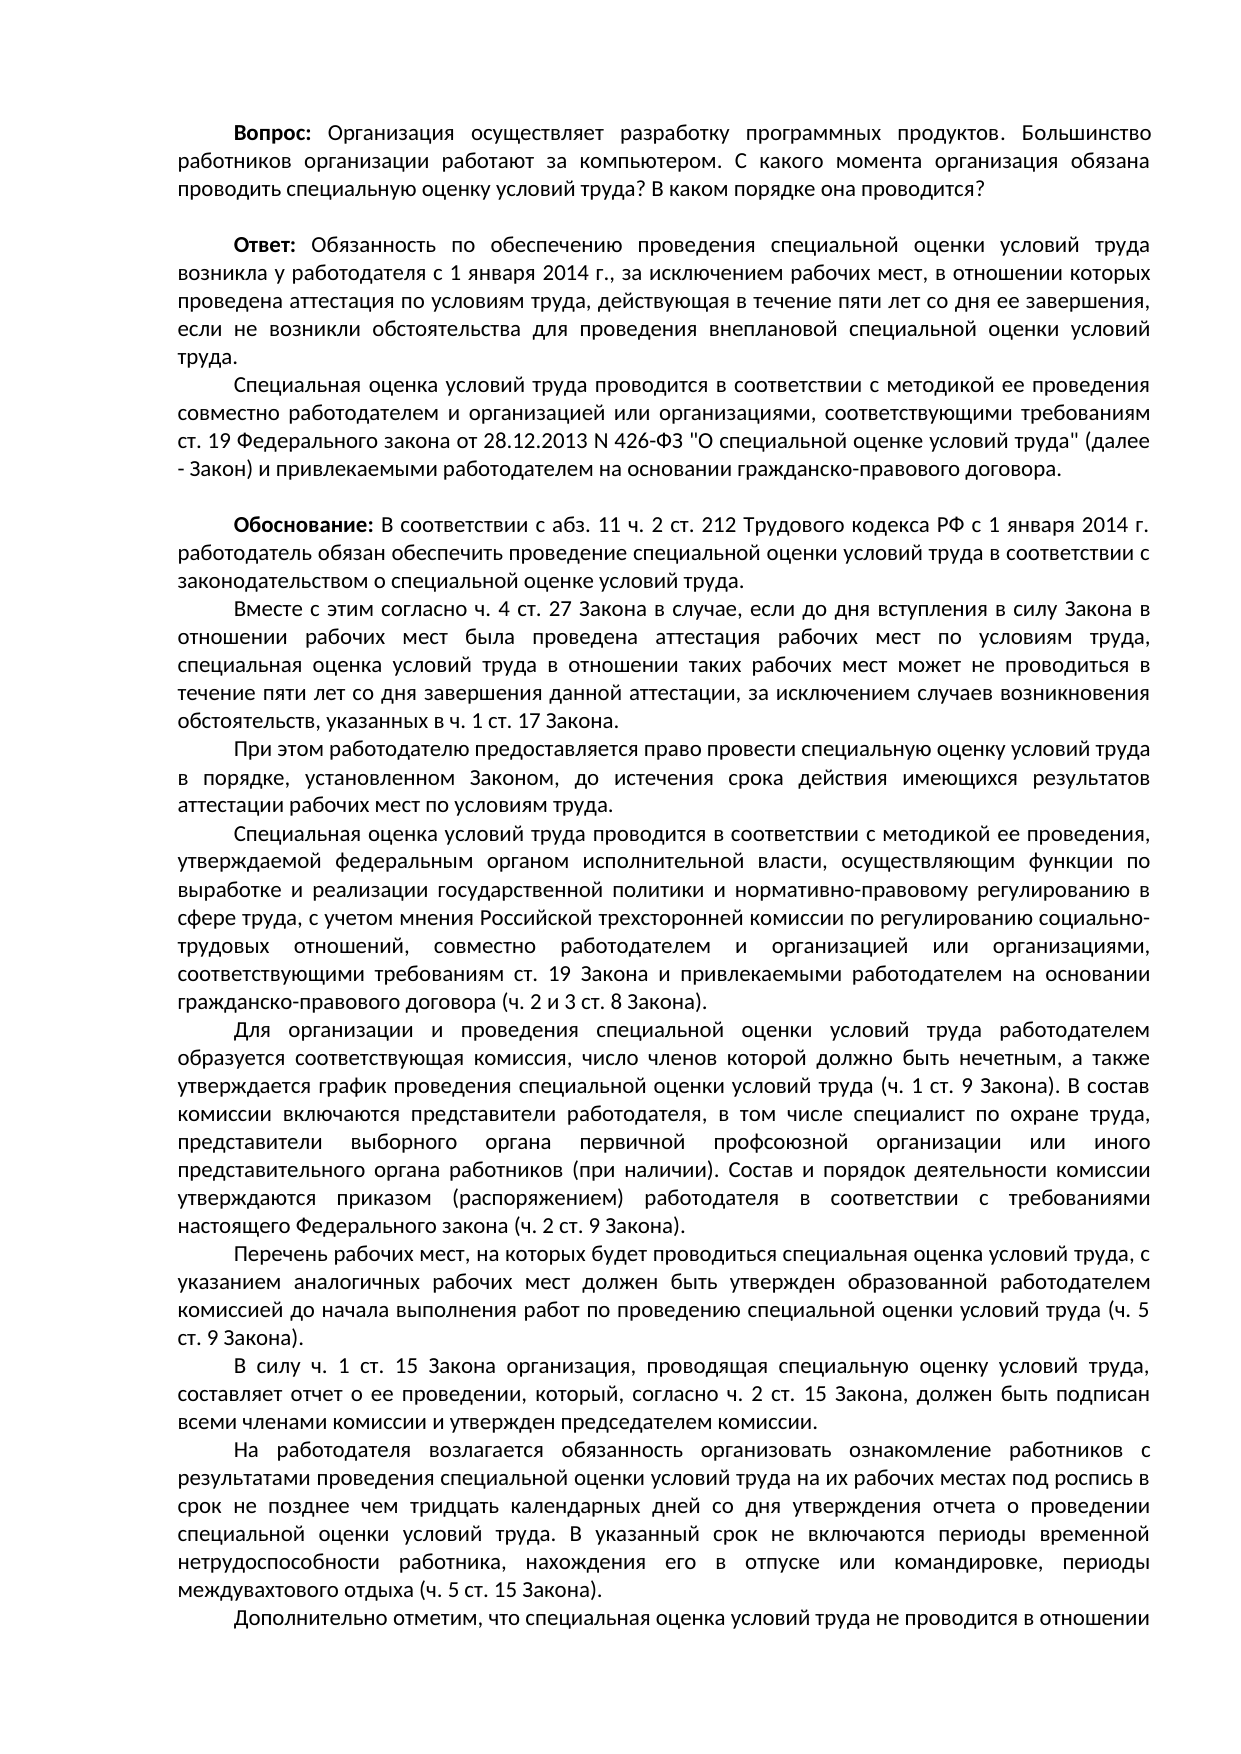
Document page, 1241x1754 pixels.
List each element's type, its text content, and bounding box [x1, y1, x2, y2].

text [177, 1603, 1152, 1631]
text Вместе с этим согласно ч. 4 ст. 27 Закона в случае, если до дня вступления в силу Закона в отношении рабочих мест была проведена аттестация рабочих мест по условиям труда, специальная оценка условий труда в отношении таких рабочих мест может не проводиться в течение пяти лет со дня завершения данной аттестации, за исключением случаев возникновения обстоятельств, указанных в ч. 1 ст. 17 Закона. [177, 594, 1152, 734]
text Специальная оценка условий труда проводится в соответствии с методикой ее проведения совместно работодателем и организацией или организациями, соответствующими требованиям ст. 19 Федерального закона от 28.12.2013 N 426-ФЗ "О специальной оценке условий труда" (далее - Закон) и привлекаемыми работодателем на основании гражданско-правового договора. [177, 370, 1152, 482]
text Перечень рабочих мест, на которых будет проводиться специальная оценка условий труда, с указанием аналогичных рабочих мест должен быть утвержден образованной работодателем комиссией до начала выполнения работ по проведению специальной оценки условий труда (ч. 5 ст. 9 Закона). [177, 1239, 1152, 1351]
text Обоснование: В соответствии с абз. 11 ч. 2 ст. 212 Трудового кодекса РФ с 1 января 2014 г. работодатель обязан обеспечить проведение специальной оценки условий труда в соответствии с законодательством о специальной оценке условий труда. [177, 510, 1152, 594]
text Специальная оценка условий труда проводится в соответствии с методикой ее проведения, утверждаемой федеральным органом исполнительной власти, осуществляющим функции по выработке и реализации государственной политики и нормативно-правовому регулированию в сфере труда, с учетом мнения Российской трехсторонней комиссии по регулированию социально-трудовых отношений, совместно работодателем и организацией или организациями, соответствующими требованиям ст. 19 Закона и привлекаемыми работодателем на основании гражданско-правового договора (ч. 2 и 3 ст. 8 Закона). [177, 819, 1152, 1015]
text Вопрос: Организация осуществляет разработку программных продуктов. Большинство работников организации работают за компьютером. С какого момента организация обязана проводить специальную оценку условий труда? В каком порядке она проводится? [177, 118, 1152, 202]
text В силу ч. 1 ст. 15 Закона организация, проводящая специальную оценку условий труда, составляет отчет о ее проведении, который, согласно ч. 2 ст. 15 Закона, должен быть подписан всеми членами комиссии и утвержден председателем комиссии. [177, 1351, 1152, 1435]
text При этом работодателю предоставляется право провести специальную оценку условий труда в порядке, установленном Законом, до истечения срока действия имеющихся результатов аттестации рабочих мест по условиям труда. [177, 734, 1152, 819]
text Ответ: Обязанность по обеспечению проведения специальной оценки условий труда возникла у работодателя с 1 января 2014 г., за исключением рабочих мест, в отношении которых проведена аттестация по условиям труда, действующая в течение пяти лет со дня ее завершения, если не возникли обстоятельства для проведения внеплановой специальной оценки условий труда. [177, 230, 1152, 370]
text На работодателя возлагается обязанность организовать ознакомление работников с результатами проведения специальной оценки условий труда на их рабочих местах под роспись в срок не позднее чем тридцать календарных дней со дня утверждения отчета о проведении специальной оценки условий труда. В указанный срок не включаются периоды временной нетрудоспособности работника, нахождения его в отпуске или командировке, периоды междувахтового отдыха (ч. 5 ст. 15 Закона). [177, 1435, 1152, 1603]
text Для организации и проведения специальной оценки условий труда работодателем образуется соответствующая комиссия, число членов которой должно быть нечетным, а также утверждается график проведения специальной оценки условий труда (ч. 1 ст. 9 Закона). В состав комиссии включаются представители работодателя, в том числе специалист по охране труда, представители выборного органа первичной профсоюзной организации или иного представительного органа работников (при наличии). Состав и порядок деятельности комиссии утверждаются приказом (распоряжением) работодателя в соответствии с требованиями настоящего Федерального закона (ч. 2 ст. 9 Закона). [177, 1015, 1152, 1239]
